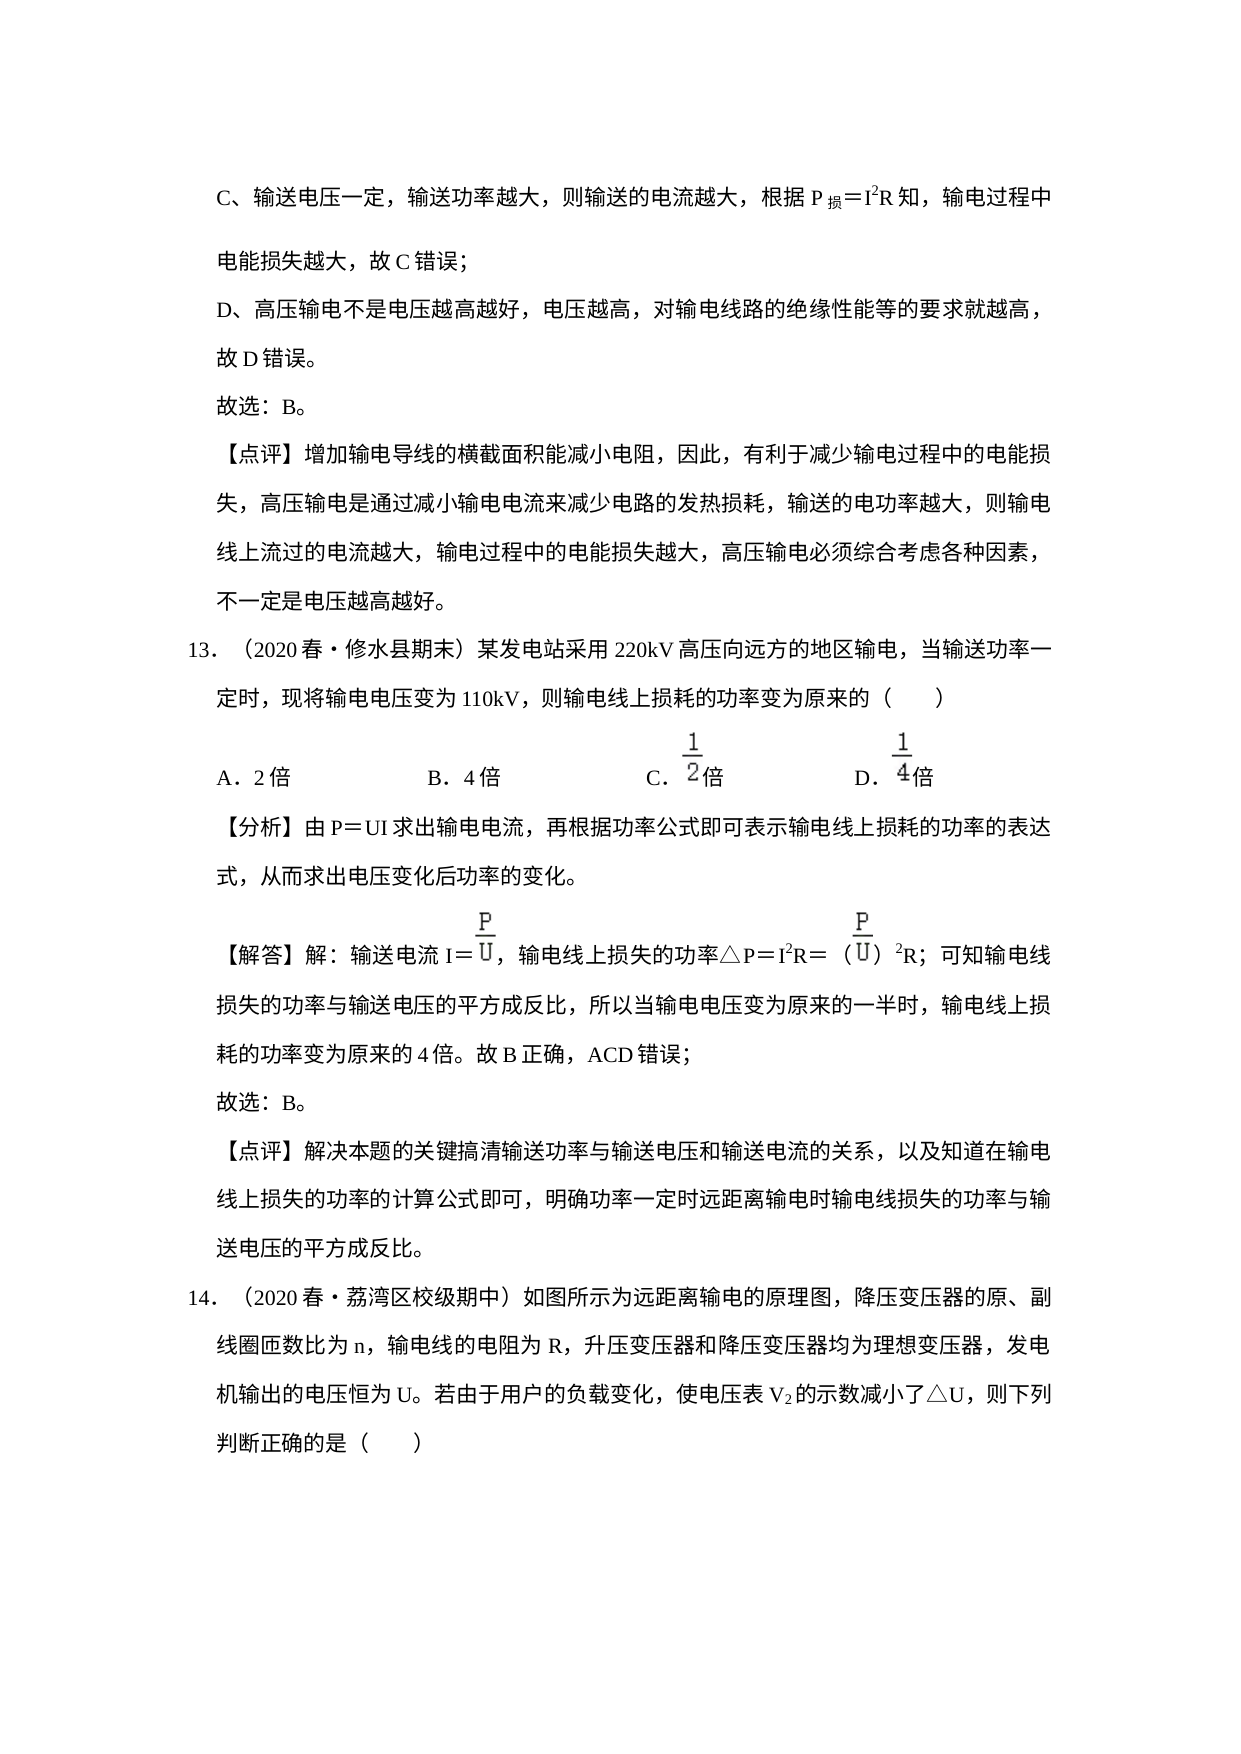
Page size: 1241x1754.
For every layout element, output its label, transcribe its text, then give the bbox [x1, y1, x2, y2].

picture [852, 908, 873, 964]
text 【点评】解决本题的关键搞清输送功率与输送电压和输送电流的关系，以及知道在输电线上损失的功率的计算公式即可，明确功率一定时远距离输电时输电线损失的功率与输送电压的平方成反比。 [216, 1133, 1053, 1263]
text 14．（2020春•荔湾区校级期中）如图所示为远距离输电的原理图，降压变压器的原、副线圈匝数比为n，输电线的电阻为R，升压变压器和降压变压器均为理想变压器，发电机输出的电压恒为U。若由于用户的负载变化，使电压表V2的示数减小了△U，则下列判断正确的是（ ） [187, 1279, 1053, 1458]
text A．2倍 B．4倍 C．倍 D．倍 [187, 729, 1053, 794]
text C、输送电压一定，输送功率越大，则输送的电流越大，根据P损＝I2R知，输电过程中电能损失越大，故C错误； [216, 162, 1053, 276]
text 故选：B。 [216, 1085, 1053, 1117]
text 【分析】由P＝UI求出输电电流，再根据功率公式即可表示输电线上损耗的功率的表达式，从而求出电压变化后功率的变化。 [216, 809, 1053, 891]
text 【点评】增加输电导线的横截面积能减小电阻，因此，有利于减少输电过程中的电能损失，高压输电是通过减小输电电流来减少电路的发热损耗，输送的电功率越大，则输电线上流过的电流越大，输电过程中的电能损失越大，高压输电必须综合考虑各种因素，不一定是电压越高越好。 [216, 437, 1053, 616]
picture [891, 728, 913, 784]
text 【解答】解：输送电流I＝，输电线上损失的功率△P＝I2R＝（）2R；可知输电线损失的功率与输送电压的平方成反比，所以当输电电压变为原来的一半时，输电线上损耗的功率变为原来的4倍。故B正确，ACD错误； [216, 907, 1053, 1069]
text 故选：B。 [216, 389, 1053, 421]
text 13．（2020春•修水县期末）某发电站采用220kV高压向远方的地区输电，当输送功率一定时，现将输电电压变为110kV，则输电线上损耗的功率变为原来的（ ） [187, 632, 1053, 713]
picture [682, 728, 703, 784]
picture [475, 908, 496, 964]
text D、高压输电不是电压越高越好，电压越高，对输电线路的绝缘性能等的要求就越高，故D错误。 [216, 292, 1053, 373]
